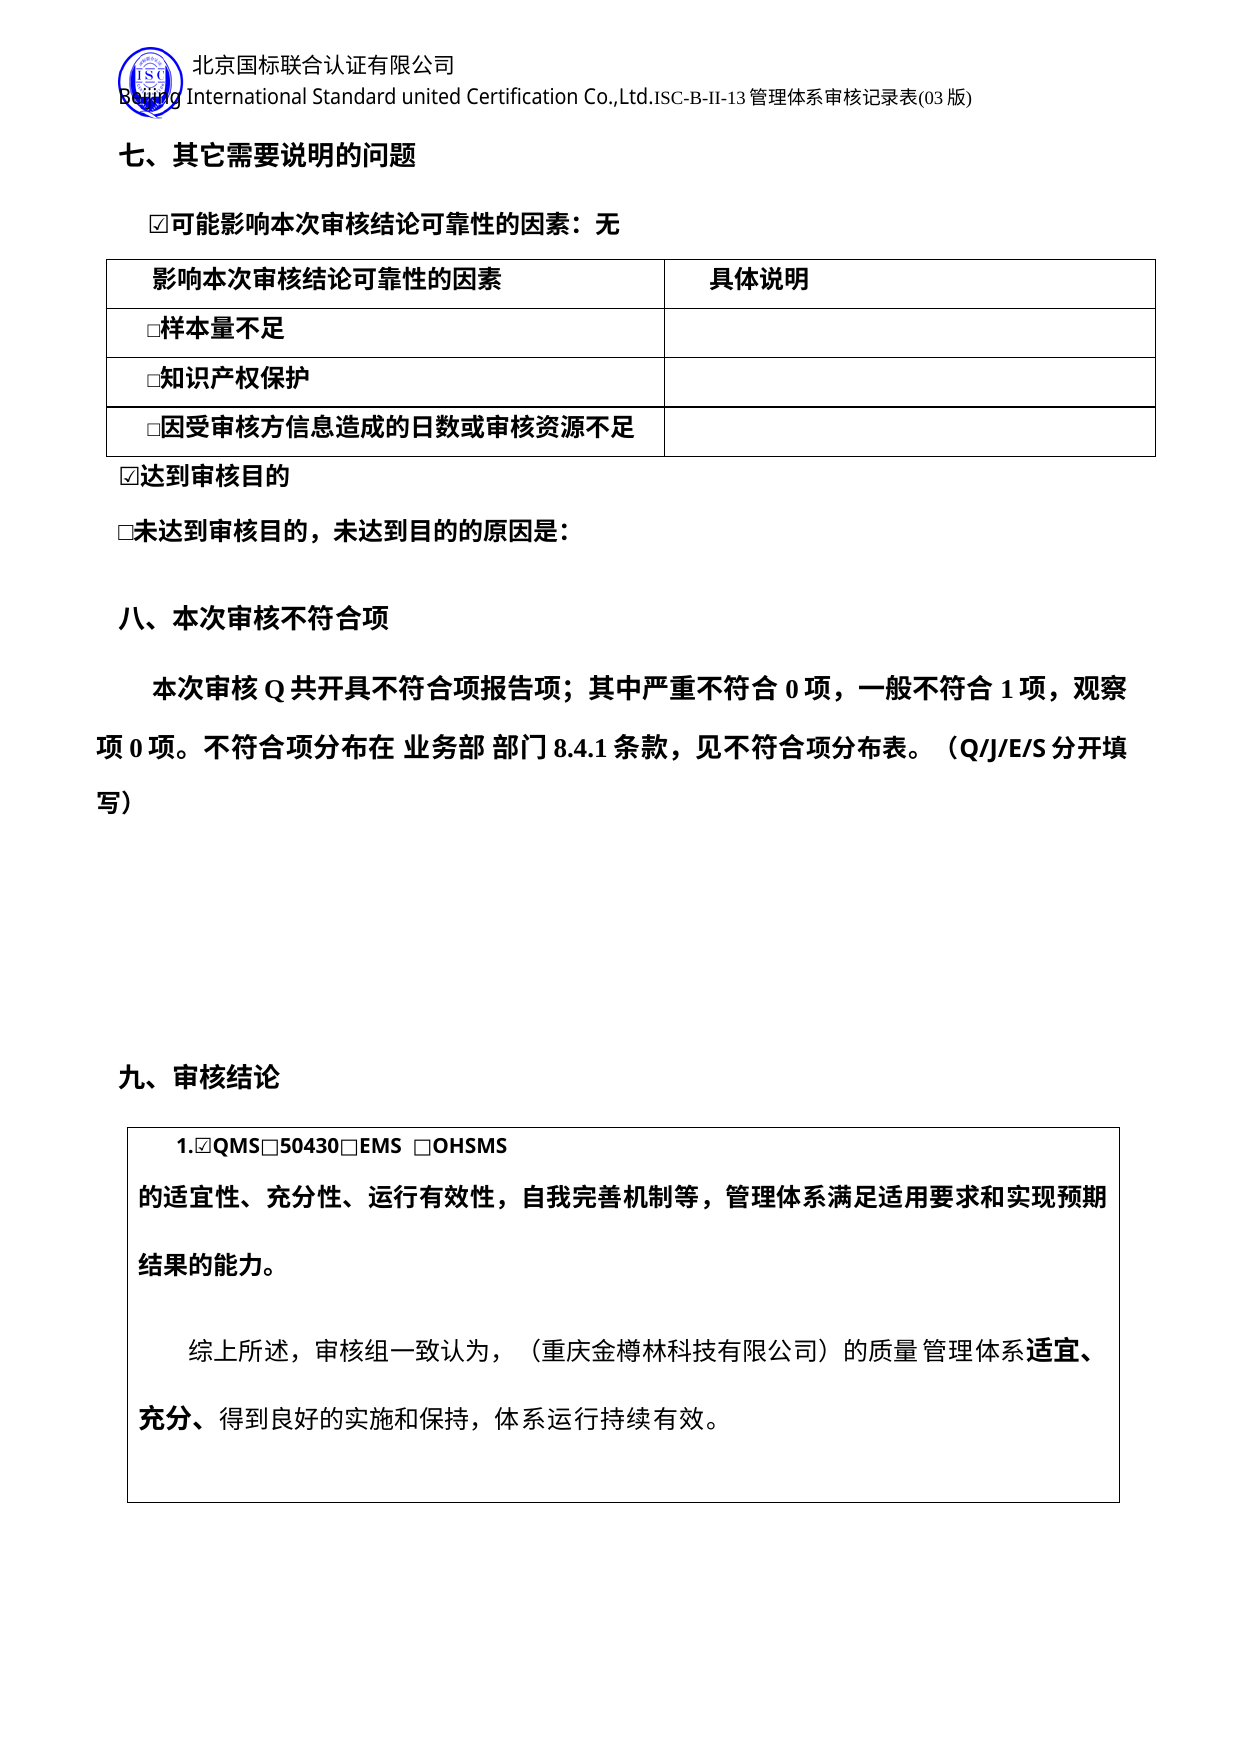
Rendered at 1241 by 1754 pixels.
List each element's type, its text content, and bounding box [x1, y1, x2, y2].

table_header 影响本次审核结论可靠性的因素 [107, 260, 664, 308]
text 本次审核Q共开具不符合项报告项；其中严重不符合 0项，一般不符合 1项，观察项0项。不符合项分布在 业务部 部门8.4.1条款，见不符合项分布表。（Q/J/E/S分开填写） [96, 667, 1128, 820]
text ☑达到审核目的 [118, 457, 1128, 493]
table_cell [665, 408, 1155, 456]
table_cell [665, 358, 1155, 406]
text □未达到审核目的，未达到目的的原因是： [118, 511, 1128, 547]
table_cell □因受审核方信息造成的日数或审核资源不足 [107, 408, 664, 456]
table_cell [665, 309, 1155, 357]
text 七、其它需要说明的问题 [118, 119, 1128, 187]
table_cell □样本量不足 [107, 309, 664, 357]
table_header 具体说明 [665, 260, 1155, 308]
picture [118, 47, 186, 119]
text 八、本次审核不符合项 [118, 582, 1128, 650]
text ☑可能影响本次审核结论可靠性的因素：无 [96, 204, 1128, 241]
table_header 1.☑QMS□50430□EMS □OHSMS 的适宜性、充分性、运行有效性，自我完善机制等，管理体系满足适用要求和实现预期结果的能力。 综上所述，审核组一致认为，（重庆金樽林科技有限公司）的质量管理体系适宜、充分、得到良好的实施和保持，体系运行持续有效。 [128, 1128, 1119, 1502]
table_cell □知识产权保护 [107, 358, 664, 406]
text 九、审核结论 [118, 1042, 1128, 1110]
